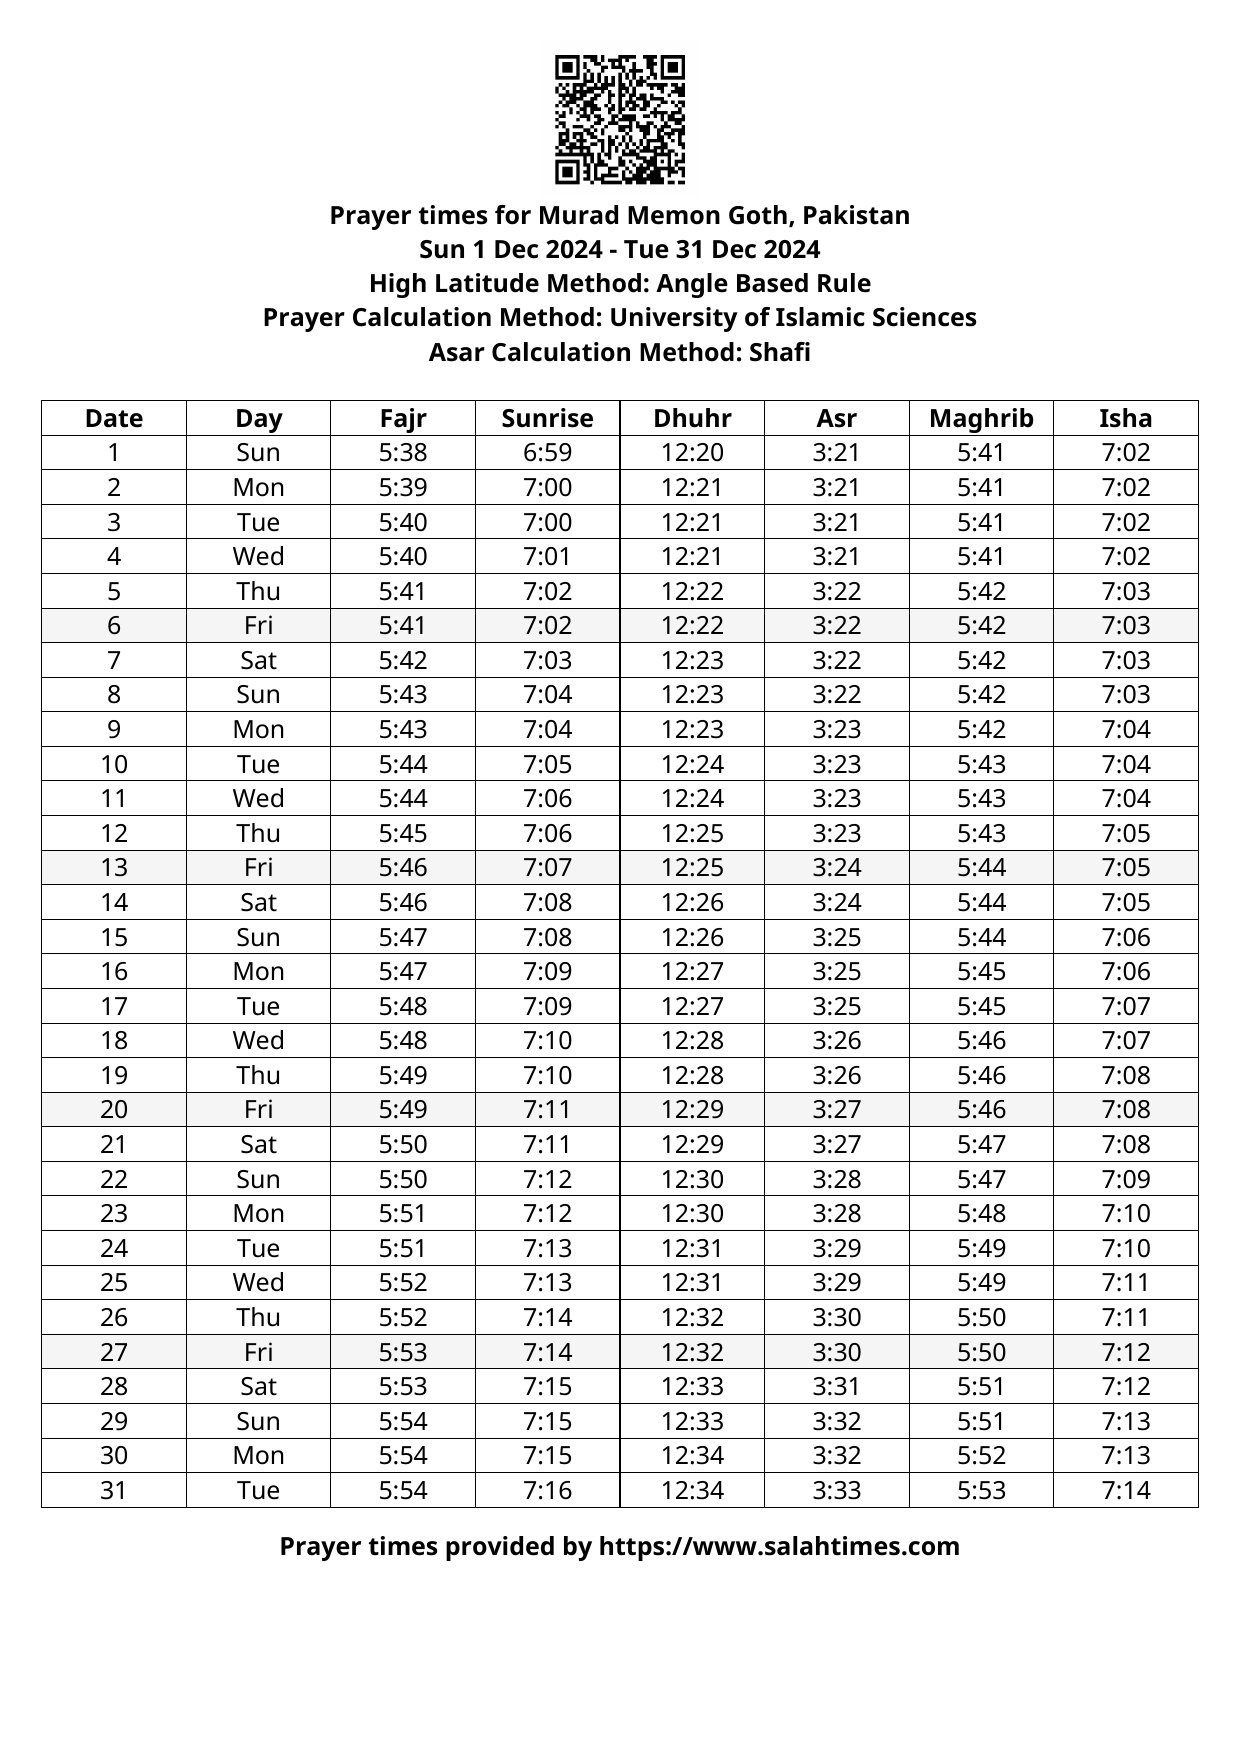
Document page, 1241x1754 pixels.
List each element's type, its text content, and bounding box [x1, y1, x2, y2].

table_cell 10 [42, 747, 186, 780]
table_cell 5:50 [331, 1127, 475, 1161]
table_cell 7:15 [476, 1439, 619, 1472]
picture [542, 41, 699, 198]
table_cell 7:01 [476, 539, 619, 573]
text Sun 1 Dec 2024 - Tue 31 Dec 2024 [42, 232, 1198, 266]
table_cell 12:24 [621, 781, 764, 815]
table_cell 3:30 [765, 1300, 909, 1334]
table_cell 7:09 [1054, 1162, 1198, 1195]
table_cell 5:41 [910, 539, 1053, 573]
table_cell Mon [187, 712, 330, 746]
table_cell 12:32 [621, 1335, 764, 1368]
table_cell 7:02 [1054, 539, 1198, 573]
table_cell 5:52 [331, 1300, 475, 1334]
table_cell 7:06 [476, 781, 619, 815]
table_cell Mon [187, 954, 330, 988]
table_cell Tue [187, 747, 330, 780]
table_cell 3:28 [765, 1162, 909, 1195]
table_cell 7:14 [476, 1300, 619, 1334]
table_cell 12:22 [621, 609, 764, 642]
table_cell 7:11 [1054, 1266, 1198, 1299]
table_cell 12:24 [621, 747, 764, 780]
table_cell 27 [42, 1335, 186, 1368]
table_cell 7:04 [1054, 781, 1198, 815]
table_cell 5:46 [331, 885, 475, 919]
table_cell 5:51 [910, 1369, 1053, 1403]
table_cell 12:30 [621, 1196, 764, 1230]
table_cell 5:45 [910, 989, 1053, 1022]
table_cell Mon [187, 1196, 330, 1230]
table_cell 5:44 [331, 747, 475, 780]
table_cell 4 [42, 539, 186, 573]
table_cell 7:15 [476, 1369, 619, 1403]
table_cell 7:03 [476, 643, 619, 677]
table_cell 12:29 [621, 1093, 764, 1126]
table_cell 12:27 [621, 989, 764, 1022]
table_cell 7:00 [476, 470, 619, 504]
table_cell 12:33 [621, 1369, 764, 1403]
table_cell 5:39 [331, 470, 475, 504]
table_cell 3:33 [765, 1473, 909, 1507]
text Prayer times for Murad Memon Goth, Pakistan [42, 198, 1198, 232]
table_cell 5:44 [910, 885, 1053, 919]
table_cell 3:23 [765, 781, 909, 815]
table_cell 5:41 [331, 609, 475, 642]
table_cell 5:41 [910, 505, 1053, 538]
table_cell 5:47 [331, 920, 475, 953]
table_cell 12:26 [621, 885, 764, 919]
table_cell 5:50 [910, 1300, 1053, 1334]
table_cell 3:21 [765, 539, 909, 573]
table_cell 5:51 [331, 1196, 475, 1230]
table_cell 20 [42, 1093, 186, 1126]
table_cell 3:25 [765, 954, 909, 988]
table_cell 3:28 [765, 1196, 909, 1230]
table_cell 5:52 [910, 1439, 1053, 1472]
table_cell 5:53 [331, 1369, 475, 1403]
table_cell 3:24 [765, 851, 909, 884]
table_cell 5:41 [331, 574, 475, 607]
text Prayer Calculation Method: University of Islamic Sciences [42, 300, 1198, 334]
table_cell Thu [187, 816, 330, 849]
table_cell 14 [42, 885, 186, 919]
table_cell 7:11 [1054, 1300, 1198, 1334]
table_cell 5:42 [910, 643, 1053, 677]
table_cell 7:10 [476, 1024, 619, 1057]
table_cell 7:06 [1054, 954, 1198, 988]
table_cell 3:22 [765, 643, 909, 677]
table_cell 7:09 [476, 954, 619, 988]
table_cell 5:42 [910, 712, 1053, 746]
table_cell 5:40 [331, 505, 475, 538]
table_cell 5:51 [331, 1231, 475, 1264]
table_cell 3:29 [765, 1231, 909, 1264]
table_cell 3:23 [765, 712, 909, 746]
table_cell 22 [42, 1162, 186, 1195]
table_cell 12:31 [621, 1231, 764, 1264]
table_cell 5:43 [910, 747, 1053, 780]
table_cell 3:32 [765, 1404, 909, 1437]
table_cell 5:45 [331, 816, 475, 849]
table_cell 5:53 [910, 1473, 1053, 1507]
table_cell 12:28 [621, 1024, 764, 1057]
table_cell 7:04 [476, 678, 619, 711]
table_cell 3:32 [765, 1439, 909, 1472]
table_cell 7:14 [476, 1335, 619, 1368]
table_cell Sat [187, 1369, 330, 1403]
table_cell 7:05 [1054, 851, 1198, 884]
table_cell 7:07 [476, 851, 619, 884]
table_cell 7:08 [1054, 1127, 1198, 1161]
table_cell 7:05 [1054, 885, 1198, 919]
table_cell 12:27 [621, 954, 764, 988]
table_cell 7:06 [1054, 920, 1198, 953]
table_cell 7:04 [1054, 712, 1198, 746]
table_cell 7:07 [1054, 1024, 1198, 1057]
table_cell Thu [187, 574, 330, 607]
table_header Date [42, 401, 186, 434]
table_header Fajr [331, 401, 475, 434]
table_cell 12:21 [621, 470, 764, 504]
table_cell 9 [42, 712, 186, 746]
table_cell 7:08 [476, 885, 619, 919]
table_cell 11 [42, 781, 186, 815]
table_cell 7:11 [476, 1093, 619, 1126]
table_cell 5:42 [910, 678, 1053, 711]
table_cell 7:07 [1054, 989, 1198, 1022]
table_cell 3:27 [765, 1127, 909, 1161]
table_cell 7:06 [476, 816, 619, 849]
table_cell 12:32 [621, 1300, 764, 1334]
table_header Day [187, 401, 330, 434]
table_cell Wed [187, 1266, 330, 1299]
table_cell 7:13 [1054, 1439, 1198, 1472]
table_cell Sun [187, 920, 330, 953]
table_cell 5:40 [331, 539, 475, 573]
table_cell 12:34 [621, 1473, 764, 1507]
table_cell Sun [187, 678, 330, 711]
table_cell 12:29 [621, 1127, 764, 1161]
table_cell 12:31 [621, 1266, 764, 1299]
table_cell 7:16 [476, 1473, 619, 1507]
table_cell 3:23 [765, 816, 909, 849]
table_cell 5:45 [910, 954, 1053, 988]
table_cell 7:03 [1054, 609, 1198, 642]
table_cell 3:23 [765, 747, 909, 780]
table_cell 5:41 [910, 436, 1053, 469]
table_header Sunrise [476, 401, 619, 434]
table_cell 26 [42, 1300, 186, 1334]
table_cell 3:21 [765, 470, 909, 504]
table_cell 19 [42, 1058, 186, 1092]
table_cell 7:09 [476, 989, 619, 1022]
table_cell 12:25 [621, 851, 764, 884]
table_cell Tue [187, 1231, 330, 1264]
table_cell 7:12 [476, 1162, 619, 1195]
table_cell 7:10 [1054, 1231, 1198, 1264]
table_cell 12:23 [621, 712, 764, 746]
table_cell Sat [187, 643, 330, 677]
table_cell Sun [187, 436, 330, 469]
table_cell 5:41 [910, 470, 1053, 504]
text Asar Calculation Method: Shafi [42, 334, 1198, 368]
table_cell 3:31 [765, 1369, 909, 1403]
table_cell 3:26 [765, 1058, 909, 1092]
table_cell 3:29 [765, 1266, 909, 1299]
table_cell 5:43 [910, 781, 1053, 815]
table_cell 5:47 [331, 954, 475, 988]
table_cell 7:15 [476, 1404, 619, 1437]
table_cell 8 [42, 678, 186, 711]
table_cell 7:14 [1054, 1473, 1198, 1507]
table_cell 2 [42, 470, 186, 504]
table_cell Mon [187, 1439, 330, 1472]
table_cell 3:21 [765, 436, 909, 469]
table_cell 12 [42, 816, 186, 849]
table_cell 5:49 [910, 1231, 1053, 1264]
table_cell Sun [187, 1162, 330, 1195]
table_cell 7:04 [476, 712, 619, 746]
table_cell 7:05 [1054, 816, 1198, 849]
table_cell Thu [187, 1300, 330, 1334]
text Prayer times provided by https://www.salahtimes.com [42, 1528, 1198, 1563]
table_cell 5:51 [910, 1404, 1053, 1437]
table_cell 7:08 [1054, 1093, 1198, 1126]
table_cell 24 [42, 1231, 186, 1264]
table_cell 5:43 [331, 712, 475, 746]
table_cell 7:11 [476, 1127, 619, 1161]
table_cell Wed [187, 1024, 330, 1057]
table_cell 5:46 [910, 1093, 1053, 1126]
table_cell 30 [42, 1439, 186, 1472]
table_cell 5:38 [331, 436, 475, 469]
table_cell 5:49 [331, 1058, 475, 1092]
table_cell 12:23 [621, 643, 764, 677]
table_cell 3:26 [765, 1024, 909, 1057]
table_cell Fri [187, 609, 330, 642]
table_cell 7:03 [1054, 678, 1198, 711]
table_cell 7:10 [476, 1058, 619, 1092]
table_cell Tue [187, 989, 330, 1022]
table_cell 7:04 [1054, 747, 1198, 780]
table_cell 5:49 [910, 1266, 1053, 1299]
table_cell Wed [187, 781, 330, 815]
table_cell 12:21 [621, 505, 764, 538]
table_cell 7:12 [1054, 1335, 1198, 1368]
table_cell 18 [42, 1024, 186, 1057]
table_cell Fri [187, 1335, 330, 1368]
table_cell 5:44 [910, 920, 1053, 953]
table_cell 12:25 [621, 816, 764, 849]
table_cell 28 [42, 1369, 186, 1403]
table_cell 7:10 [1054, 1196, 1198, 1230]
table_cell 5:46 [331, 851, 475, 884]
table_cell 7:02 [1054, 436, 1198, 469]
table_cell 3:21 [765, 505, 909, 538]
table_cell 5:50 [331, 1162, 475, 1195]
table_cell Fri [187, 851, 330, 884]
table_cell 5:47 [910, 1127, 1053, 1161]
table_cell 12:26 [621, 920, 764, 953]
table_cell 5:46 [910, 1058, 1053, 1092]
table_cell 3:27 [765, 1093, 909, 1126]
table_cell Tue [187, 1473, 330, 1507]
table_cell Thu [187, 1058, 330, 1092]
table_cell 5:47 [910, 1162, 1053, 1195]
table_cell 7:00 [476, 505, 619, 538]
table_cell 25 [42, 1266, 186, 1299]
table_cell 5:46 [910, 1024, 1053, 1057]
table_cell 7:03 [1054, 643, 1198, 677]
table_cell 7:02 [476, 574, 619, 607]
table_cell 5:54 [331, 1439, 475, 1472]
table_cell 5:49 [331, 1093, 475, 1126]
table_cell 5:43 [331, 678, 475, 711]
table_cell 12:21 [621, 539, 764, 573]
table_cell 12:28 [621, 1058, 764, 1092]
table_cell 3:22 [765, 574, 909, 607]
table_cell 3:22 [765, 678, 909, 711]
table_cell 5:48 [331, 1024, 475, 1057]
table_cell 12:23 [621, 678, 764, 711]
table_header Dhuhr [621, 401, 764, 434]
table_cell Sat [187, 885, 330, 919]
table_cell 5:48 [910, 1196, 1053, 1230]
table_cell 12:30 [621, 1162, 764, 1195]
table_cell 3:25 [765, 989, 909, 1022]
table_cell 5:54 [331, 1473, 475, 1507]
table_cell 5:44 [331, 781, 475, 815]
table_cell 3:25 [765, 920, 909, 953]
table_cell 31 [42, 1473, 186, 1507]
table_cell Sat [187, 1127, 330, 1161]
table_header Isha [1054, 401, 1198, 434]
table_cell 7:13 [1054, 1404, 1198, 1437]
table_cell 12:33 [621, 1404, 764, 1437]
table_cell 21 [42, 1127, 186, 1161]
table_cell 5:42 [910, 609, 1053, 642]
table_cell 5 [42, 574, 186, 607]
table_cell 5:42 [331, 643, 475, 677]
table_cell 12:20 [621, 436, 764, 469]
table_cell 7:12 [476, 1196, 619, 1230]
table_cell 5:48 [331, 989, 475, 1022]
table_cell 7:13 [476, 1231, 619, 1264]
table_cell 7:08 [1054, 1058, 1198, 1092]
table_cell Wed [187, 539, 330, 573]
table_cell 7:02 [1054, 470, 1198, 504]
table_cell 13 [42, 851, 186, 884]
table_cell 5:44 [910, 851, 1053, 884]
table_cell 3:24 [765, 885, 909, 919]
table_cell 7:03 [1054, 574, 1198, 607]
table_cell 7:05 [476, 747, 619, 780]
table_cell 3:22 [765, 609, 909, 642]
table_cell 7:13 [476, 1266, 619, 1299]
table_cell Mon [187, 470, 330, 504]
table_cell 3:30 [765, 1335, 909, 1368]
table_header Asr [765, 401, 909, 434]
table_cell 7:02 [476, 609, 619, 642]
table_cell Tue [187, 505, 330, 538]
table_cell 5:43 [910, 816, 1053, 849]
table_cell 7:12 [1054, 1369, 1198, 1403]
table_cell 6 [42, 609, 186, 642]
table_cell 16 [42, 954, 186, 988]
table_cell 5:52 [331, 1266, 475, 1299]
table_cell Fri [187, 1093, 330, 1126]
table_cell 7:02 [1054, 505, 1198, 538]
table_cell 1 [42, 436, 186, 469]
table_cell 15 [42, 920, 186, 953]
table_cell 23 [42, 1196, 186, 1230]
table_header Maghrib [910, 401, 1053, 434]
table_cell 5:42 [910, 574, 1053, 607]
table_cell 5:50 [910, 1335, 1053, 1368]
table_cell 5:53 [331, 1335, 475, 1368]
table_cell 17 [42, 989, 186, 1022]
text High Latitude Method: Angle Based Rule [42, 266, 1198, 300]
table_cell 7 [42, 643, 186, 677]
table_cell Sun [187, 1404, 330, 1437]
table_cell 7:08 [476, 920, 619, 953]
table_cell 3 [42, 505, 186, 538]
table_cell 12:22 [621, 574, 764, 607]
table_cell 5:54 [331, 1404, 475, 1437]
table_cell 29 [42, 1404, 186, 1437]
table_cell 12:34 [621, 1439, 764, 1472]
table_cell 6:59 [476, 436, 619, 469]
